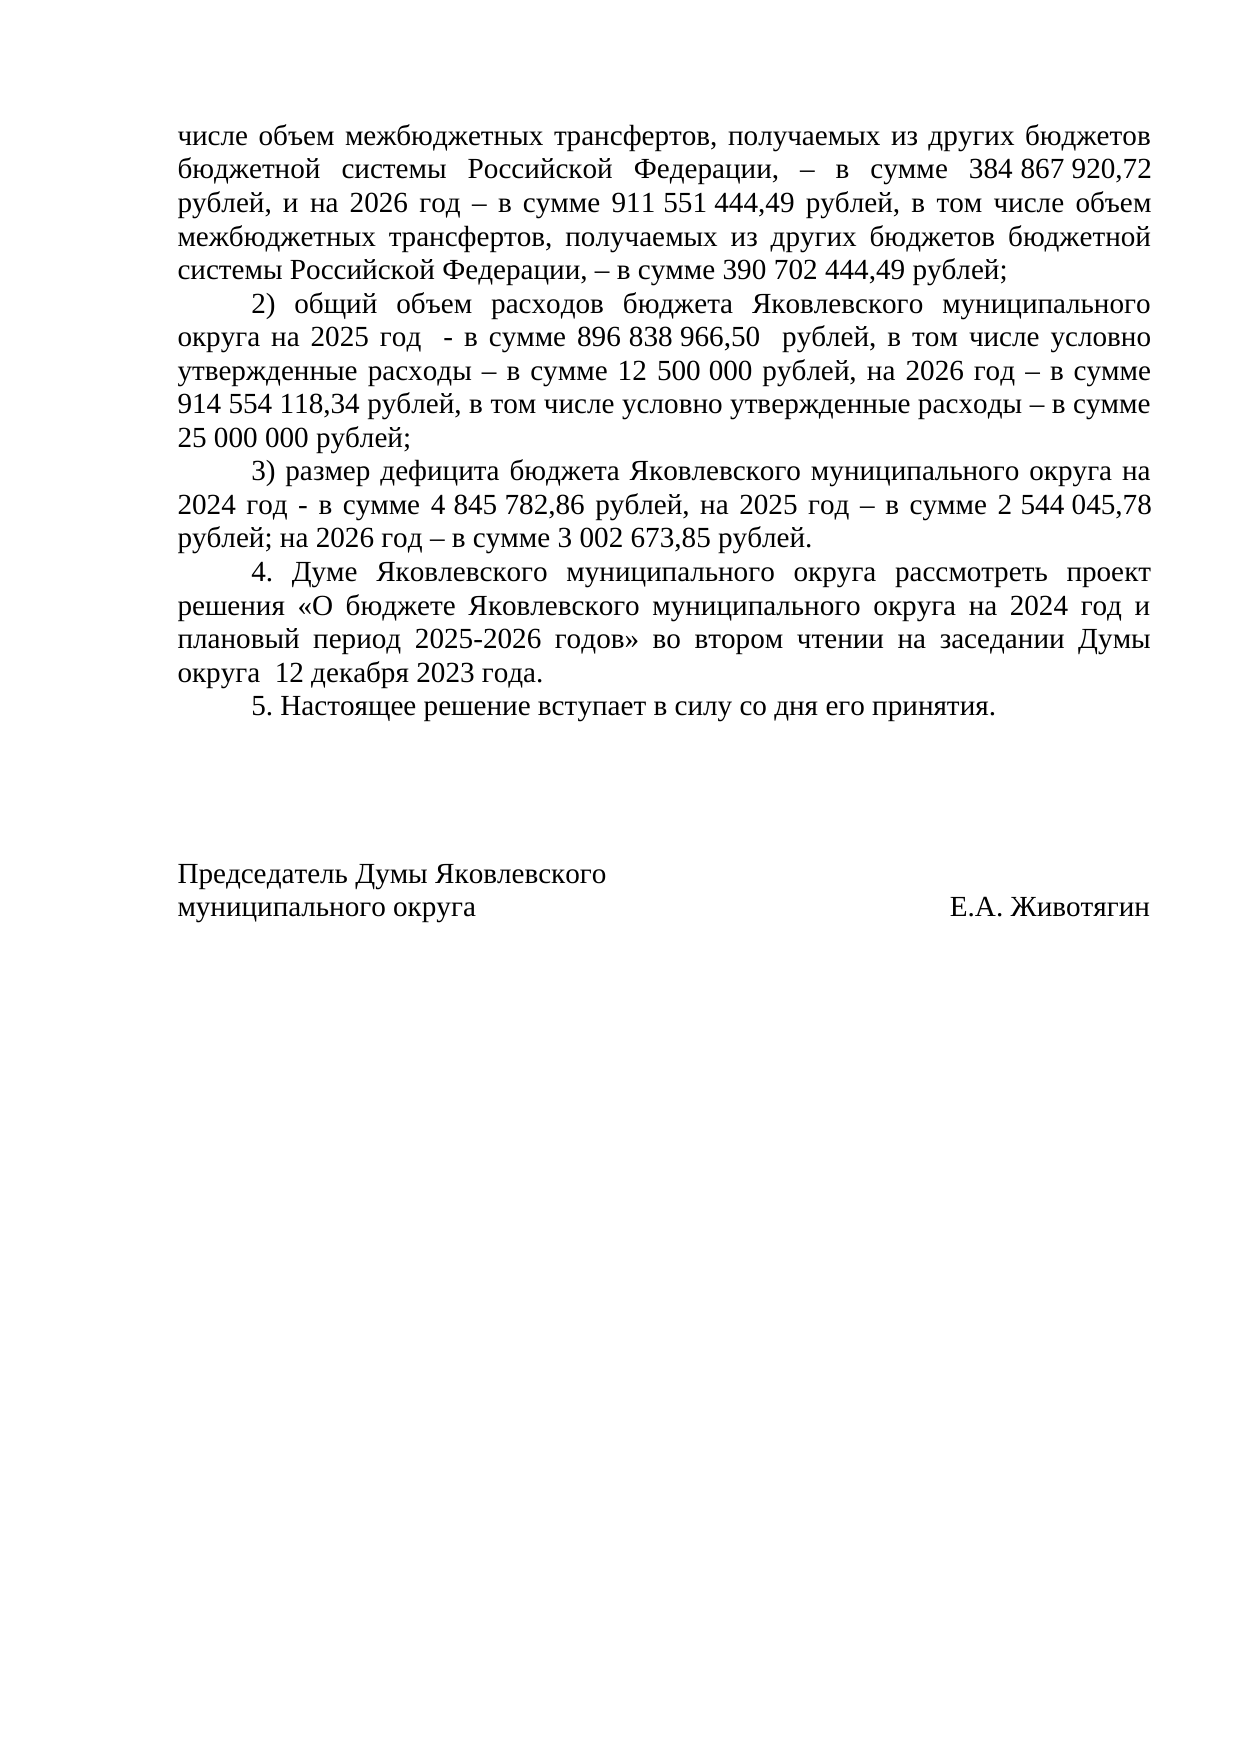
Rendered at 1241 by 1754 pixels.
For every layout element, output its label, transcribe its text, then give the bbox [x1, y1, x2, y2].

text Председатель Думы Яковлевского [177, 856, 1152, 889]
text 2) общий объем расходов бюджета Яковлевского муниципального округа на 2025 год - в сумме 896 838 966,50 рублей, в том числе условно утвержденные расходы – в сумме 12 500 000 рублей, на 2026 год – в сумме 914 554 118,34 рублей, в том числе условно утвержденные расходы – в сумме 25 000 000 рублей; [177, 286, 1152, 453]
text 4. Думе Яковлевского муниципального округа рассмотреть проект решения «О бюджете Яковлевского муниципального округа на 2024 год и плановый период 2025-2026 годов» во втором чтении на заседании Думы округа 12 декабря 2023 года. [177, 554, 1152, 688]
text муниципального округа Е.А. Животягин [177, 889, 1152, 923]
text 3) размер дефицита бюджета Яковлевского муниципального округа на 2024 год - в сумме 4 845 782,86 рублей, на 2025 год – в сумме 2 544 045,78 рублей; на 2026 год – в сумме 3 002 673,85 рублей. [177, 453, 1152, 554]
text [177, 118, 1152, 286]
text 5. Настоящее решение вступает в силу со дня его принятия. [177, 688, 1152, 722]
